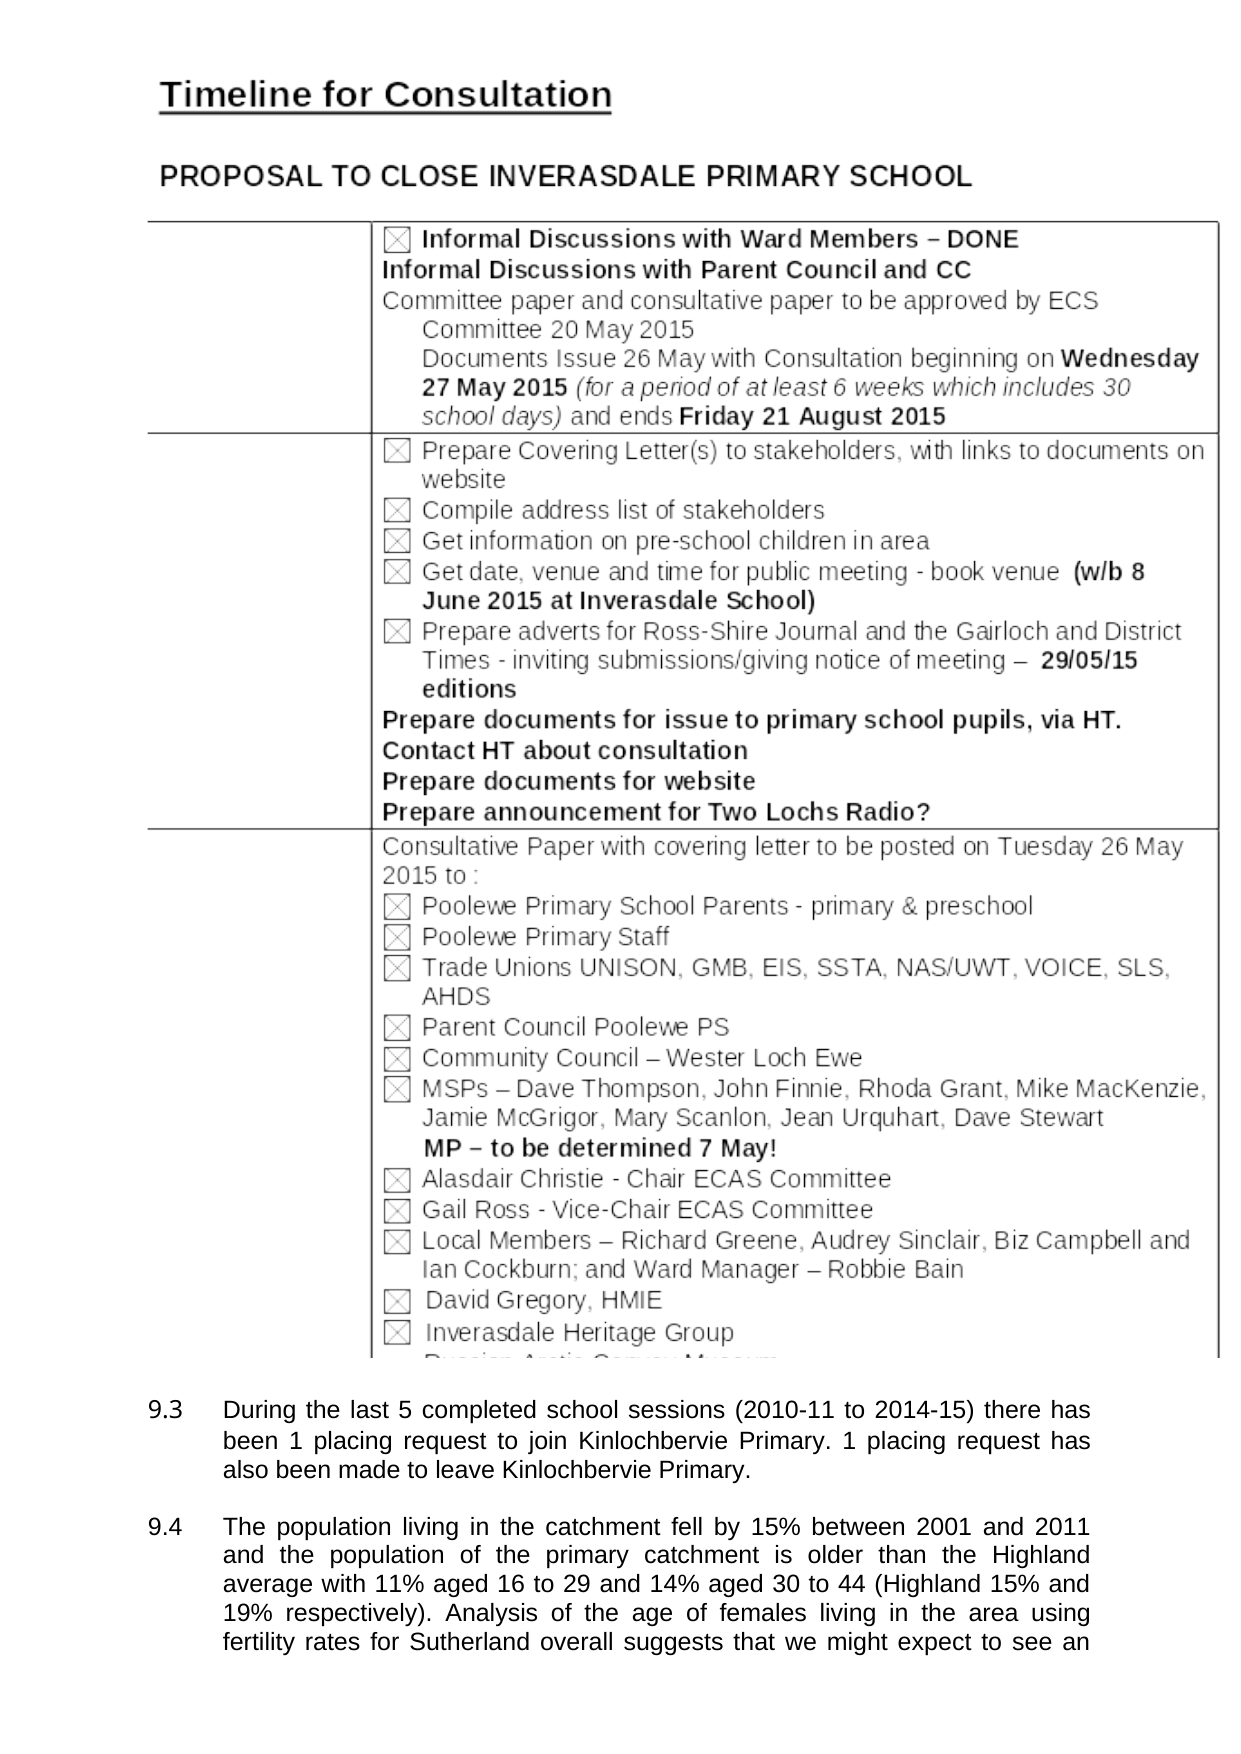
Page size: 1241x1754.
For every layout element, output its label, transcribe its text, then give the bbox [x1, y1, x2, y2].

text 9.3 During the last 5 completed school sessions (2010-11 to 2014-15) there has been 1 placing request to join Kinlochbervie Primary. 1 placing request has also been made to leave Kinlochbervie Primary. [148, 1392, 1092, 1484]
text 9.4 The population living in the catchment fell by 15% between 2001 and 2011 and the population of the primary catchment is older than the Highland average with 11% aged 16 to 29 and 14% aged 30 to 44 (Highland 15% and 19% respectively). Analysis of the age of females living in the area using fertility rates for Sutherland overall suggests that we might expect to see an average of around 2.7 births per year: the recent historic average has been slightly below this. [148, 1512, 1092, 1655]
